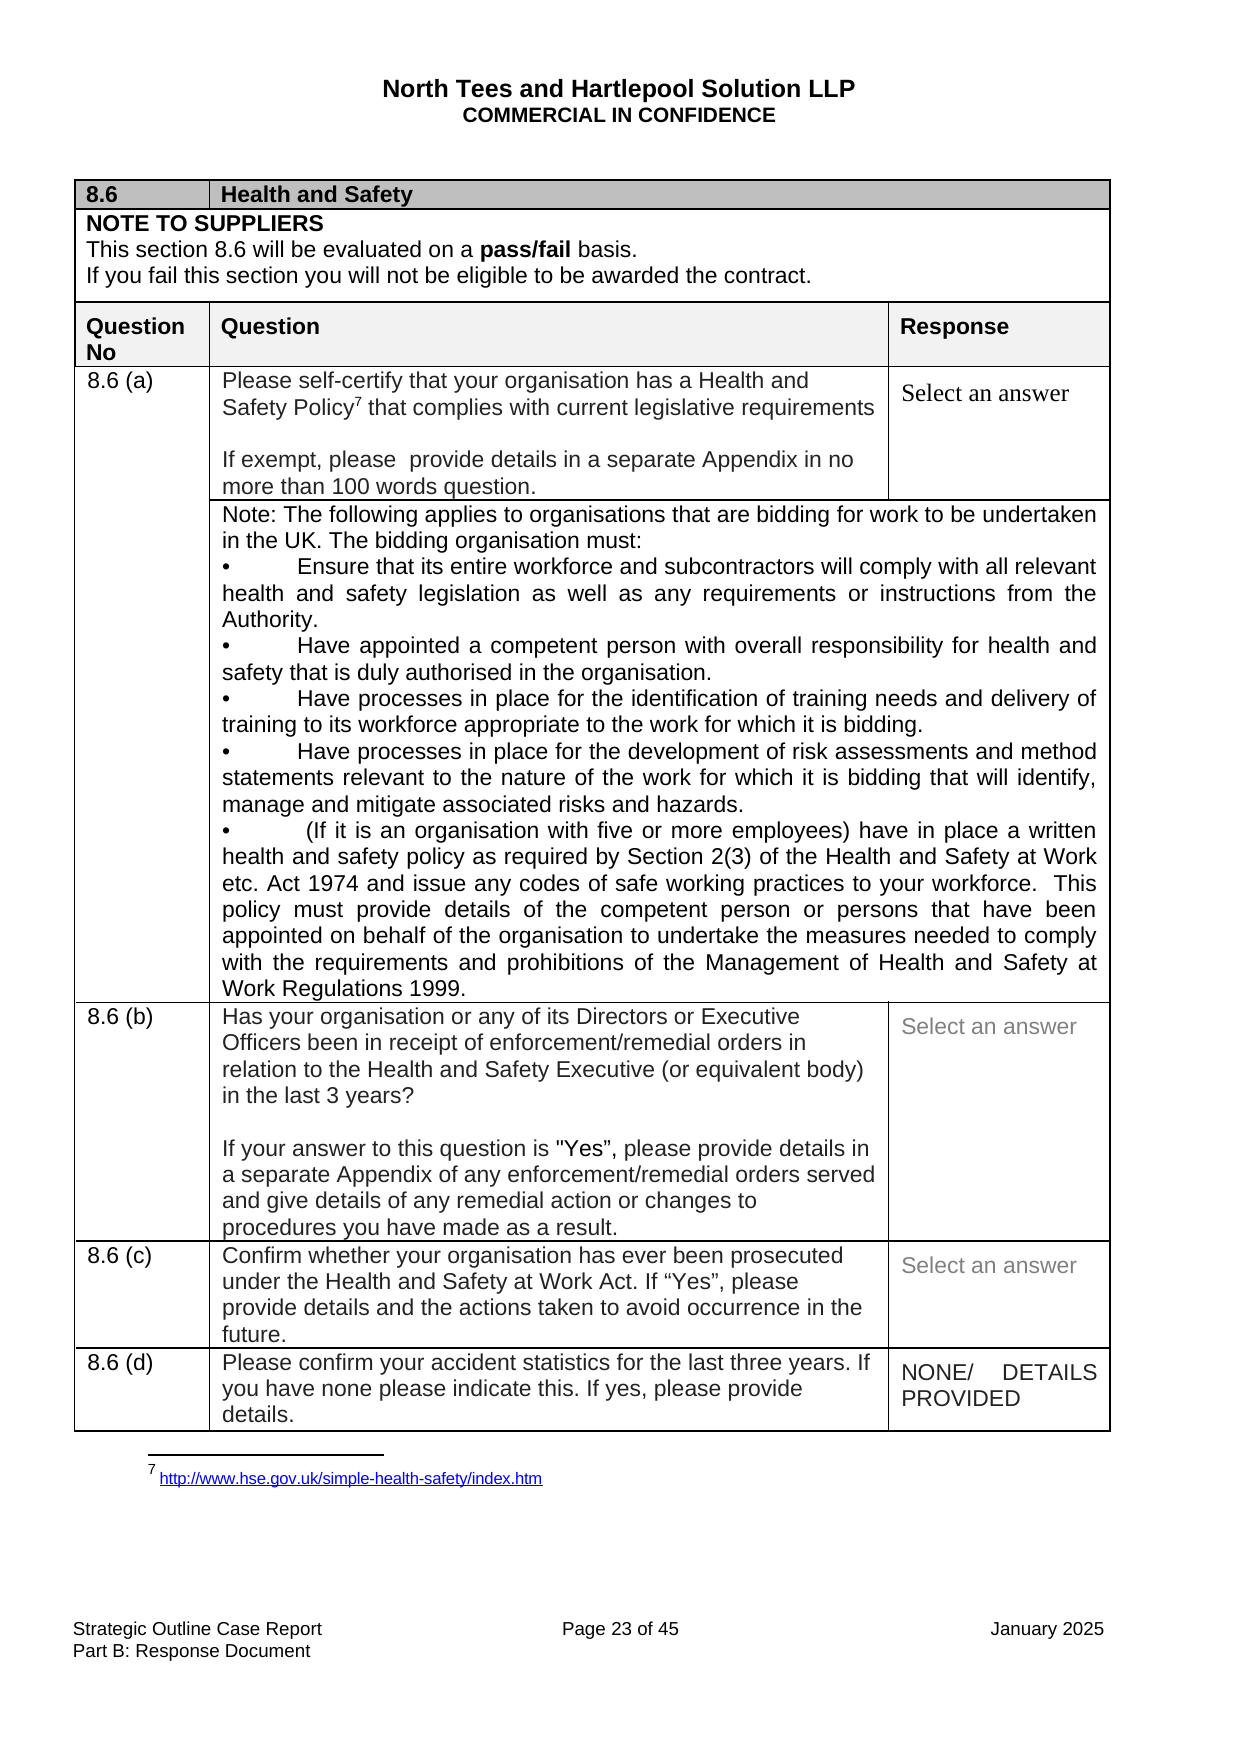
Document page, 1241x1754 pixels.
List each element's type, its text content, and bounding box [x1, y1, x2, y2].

table_cell [889, 1242, 1109, 1347]
table_cell 8.6 (c) [75, 1241, 209, 1347]
table_header Health and Safety [210, 181, 1109, 208]
table_cell 8.6 (d) [75, 1348, 209, 1430]
table_cell Has your organisation or any of its Directors or Executive Officers been in receipt of enforcement/remedial orders in relation to the Health and Safety Executive (or equivalent body) in the last 3 years? If your answer to this question is "Yes”, please provide details in a separate Appendix of any enforcement/remedial orders served and give details of any remedial action or changes to procedures you have made as a result. [210, 1003, 888, 1240]
table_cell 8.6 (a) [75, 367, 209, 1001]
table_header 8.6 [76, 181, 209, 208]
table_cell Please self-certify that your organisation has a Health and Safety Policy that complies with current legislative requirements If exempt, please provide details in a separate Appendix in no more than 100 words question. [210, 367, 888, 499]
table_cell 8.6 (b) [75, 1003, 209, 1240]
table_cell Confirm whether your organisation has ever been prosecuted under the Health and Safety at Work Act. If “Yes”, please provide details and the actions taken to avoid occurrence in the future. [210, 1242, 888, 1347]
table_cell Response [889, 303, 1109, 366]
table_cell [889, 1003, 1109, 1240]
table_cell Question No [76, 303, 209, 366]
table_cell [889, 1349, 1109, 1430]
table_cell NOTE TO SUPPLIERS This section 8.6 will be evaluated on a pass/fail basis. If you fail this section you will not be eligible to be awarded the contract. [76, 210, 1109, 301]
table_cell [210, 1349, 888, 1430]
table_cell Question [210, 303, 888, 366]
table_cell Note: The following applies to organisations that are bidding for work to be undertaken in the UK. The bidding organisation must: • Ensure that its entire workforce and subcontractors will comply with all relevant health and safety legislation as well as any requirements or instructions from the Authority. • Have appointed a competent person with overall responsibility for health and safety that is duly authorised in the organisation. • Have processes in place for the identification of training needs and delivery of training to its workforce appropriate to the work for which it is bidding. • Have processes in place for the development of risk assessments and method statements relevant to the nature of the work for which it is bidding that will identify, manage and mitigate associated risks and hazards. • (If it is an organisation with five or more employees) have in place a written health and safety policy as required by Section 2(3) of the Health and Safety at Work etc. Act 1974 and issue any codes of safe working practices to your workforce. This policy must provide details of the competent person or persons that have been appointed on behalf of the organisation to undertake the measures needed to comply with the requirements and prohibitions of the Management of Health and Safety at Work Regulations 1999. [210, 501, 1109, 1001]
